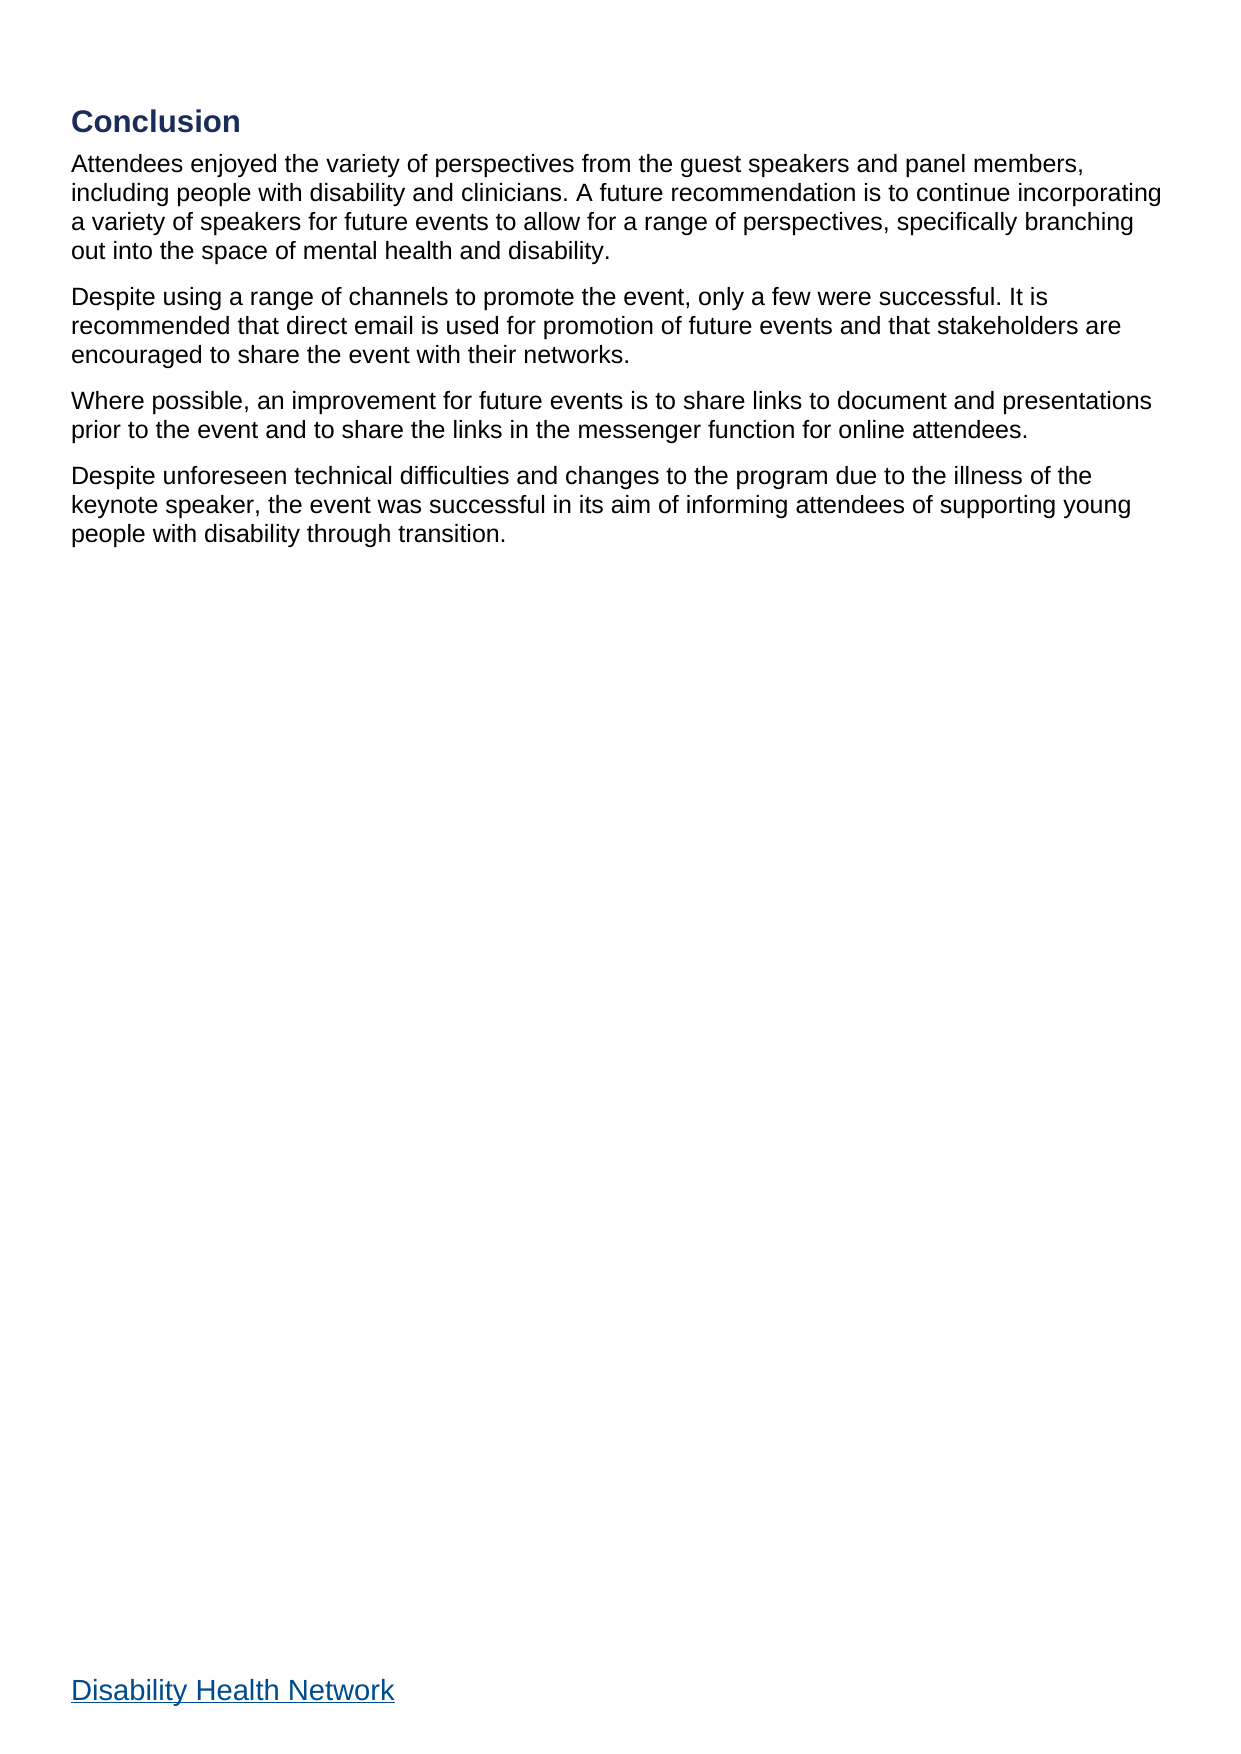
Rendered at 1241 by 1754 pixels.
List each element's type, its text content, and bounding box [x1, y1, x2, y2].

text Where possible, an improvement for future events is to share links to document and presentations prior to the event and to share the links in the messenger function for online attendees. [71, 386, 1169, 443]
text Despite using a range of channels to promote the event, only a few were successful. It is recommended that direct email is used for promotion of future events and that stakeholders are encouraged to share the event with their networks. [71, 282, 1169, 368]
subtitle Conclusion [71, 103, 1169, 139]
text Attendees enjoyed the variety of perspectives from the guest speakers and panel members, including people with disability and clinicians. A future recommendation is to continue incorporating a variety of speakers for future events to allow for a range of perspectives, specifically branching out into the space of mental health and disability. [71, 149, 1169, 264]
text Despite unforeseen technical difficulties and changes to the program due to the illness of the keynote speaker, the event was successful in its aim of informing attendees of supporting young people with disability through transition. [71, 461, 1169, 547]
